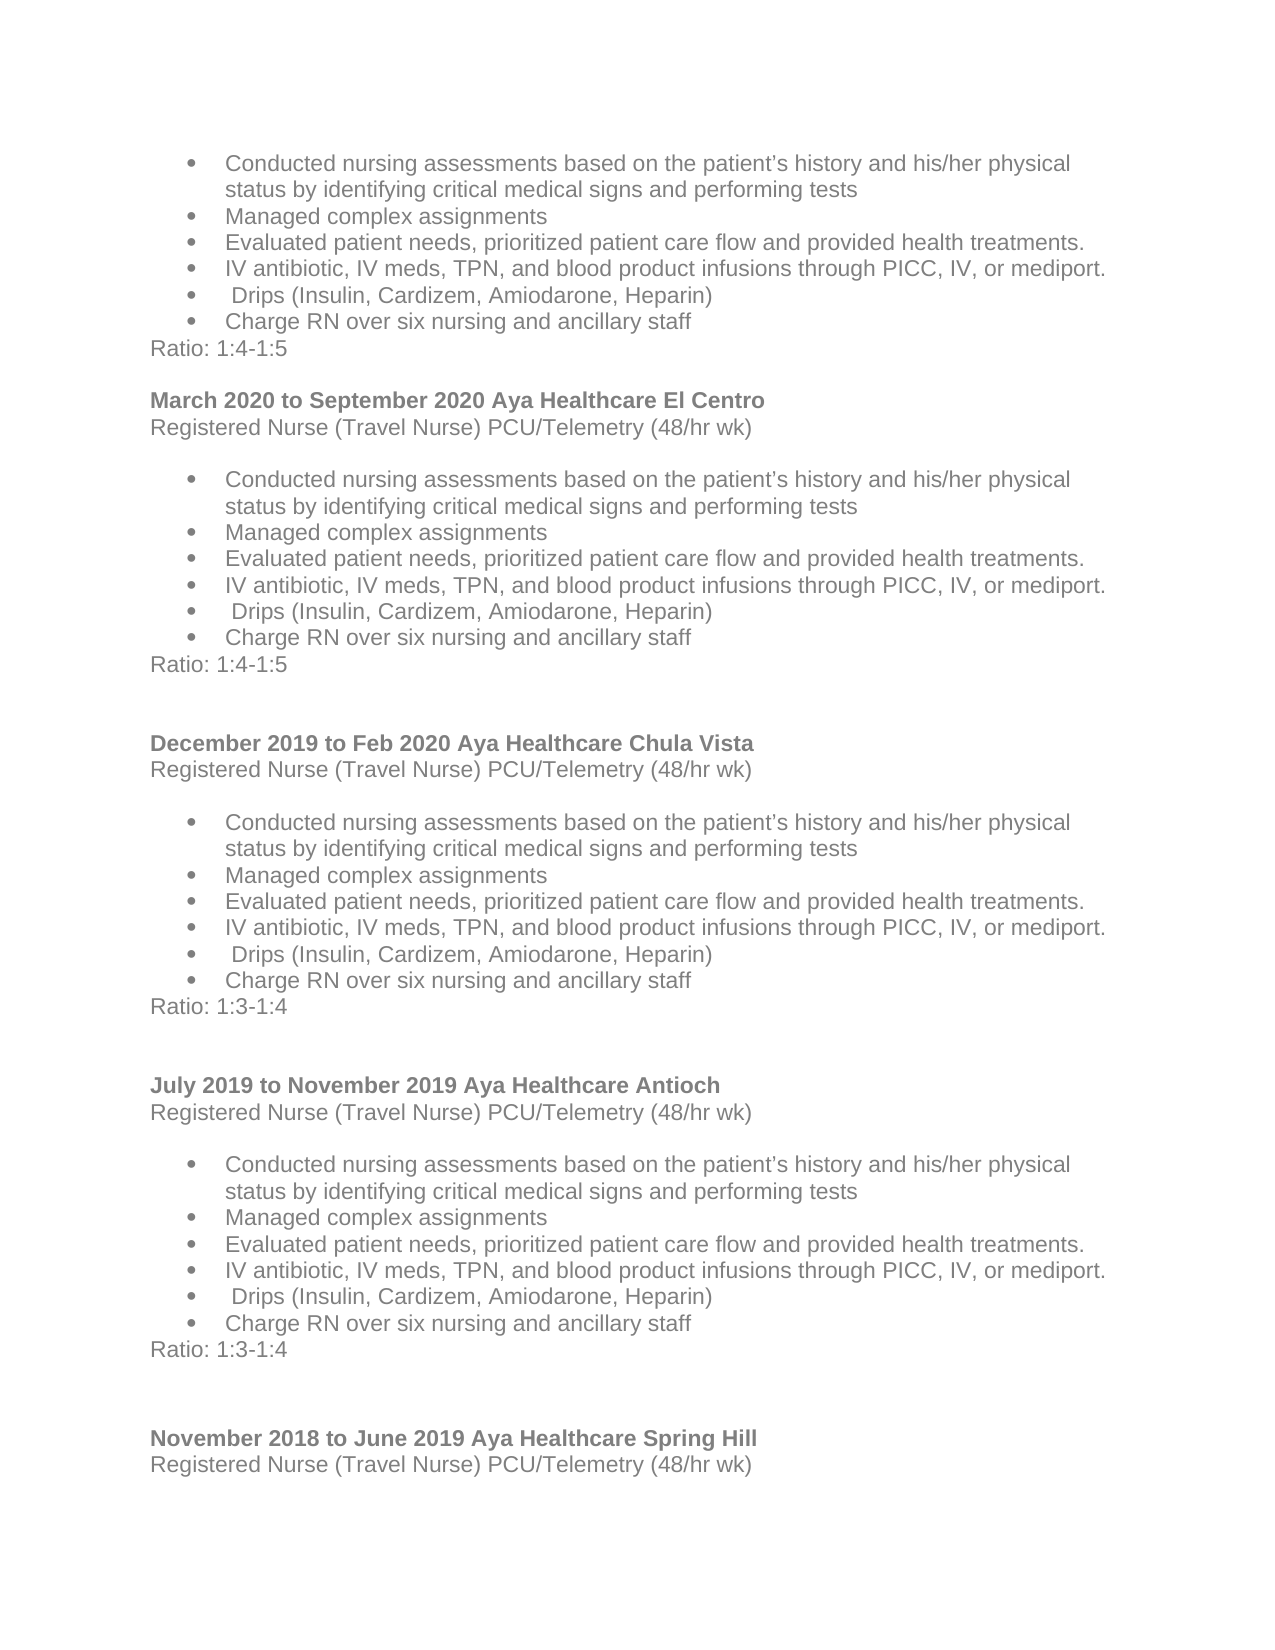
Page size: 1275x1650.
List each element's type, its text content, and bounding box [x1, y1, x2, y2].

text Registered Nurse (Travel Nurse) PCU/Telemetry (48/hr wk) [150, 1099, 1125, 1125]
text Registered Nurse (Travel Nurse) PCU/Telemetry (48/hr wk) [150, 1451, 1125, 1477]
text Ratio: 1:3-1:4 [150, 993, 1125, 1020]
text March 2020 to September 2020 Aya Healthcare El Centro [150, 387, 1125, 413]
list Charge RN over six nursing and ancillary staff [187, 967, 1125, 993]
list Conducted nursing assessments based on the patient’s history and his/her physical status by identifying critical medical signs and performing tests [187, 1151, 1125, 1204]
list IV antibiotic, IV meds, TPN, and blood product infusions through PICC, IV, or mediport. [187, 572, 1125, 598]
list Charge RN over six nursing and ancillary staff [187, 624, 1125, 651]
text Registered Nurse (Travel Nurse) PCU/Telemetry (48/hr wk) [150, 756, 1125, 782]
list IV antibiotic, IV meds, TPN, and blood product infusions through PICC, IV, or mediport. [187, 914, 1125, 941]
text Ratio: 1:3-1:4 [150, 1336, 1125, 1362]
text December 2019 to Feb 2020 Aya Healthcare Chula Vista [150, 730, 1125, 756]
list Charge RN over six nursing and ancillary staff [187, 1309, 1125, 1336]
list Conducted nursing assessments based on the patient’s history and his/her physical status by identifying critical medical signs and performing tests [187, 150, 1125, 203]
list Managed complex assignments [187, 203, 1125, 229]
list Drips (Insulin, Cardizem, Amiodarone, Heparin) [187, 598, 1125, 624]
list Evaluated patient needs, prioritized patient care flow and provided health treatments. [187, 229, 1125, 255]
list Evaluated patient needs, prioritized patient care flow and provided health treatments. [187, 1231, 1125, 1257]
text Ratio: 1:4-1:5 [150, 334, 1125, 361]
list IV antibiotic, IV meds, TPN, and blood product infusions through PICC, IV, or mediport. [187, 1257, 1125, 1283]
list IV antibiotic, IV meds, TPN, and blood product infusions through PICC, IV, or mediport. [187, 255, 1125, 282]
text Registered Nurse (Travel Nurse) PCU/Telemetry (48/hr wk) [150, 413, 1125, 440]
list Conducted nursing assessments based on the patient’s history and his/her physical status by identifying critical medical signs and performing tests [187, 809, 1125, 862]
list Managed complex assignments [187, 1204, 1125, 1231]
list Conducted nursing assessments based on the patient’s history and his/her physical status by identifying critical medical signs and performing tests [187, 466, 1125, 519]
text July 2019 to November 2019 Aya Healthcare Antioch [150, 1072, 1125, 1099]
list Managed complex assignments [187, 862, 1125, 888]
list Evaluated patient needs, prioritized patient care flow and provided health treatments. [187, 888, 1125, 914]
list Drips (Insulin, Cardizem, Amiodarone, Heparin) [187, 1283, 1125, 1309]
text Ratio: 1:4-1:5 [150, 651, 1125, 677]
list Drips (Insulin, Cardizem, Amiodarone, Heparin) [187, 941, 1125, 967]
list Drips (Insulin, Cardizem, Amiodarone, Heparin) [187, 282, 1125, 308]
list Charge RN over six nursing and ancillary staff [187, 308, 1125, 334]
list Managed complex assignments [187, 519, 1125, 545]
text November 2018 to June 2019 Aya Healthcare Spring Hill [150, 1425, 1125, 1451]
list Evaluated patient needs, prioritized patient care flow and provided health treatments. [187, 545, 1125, 572]
